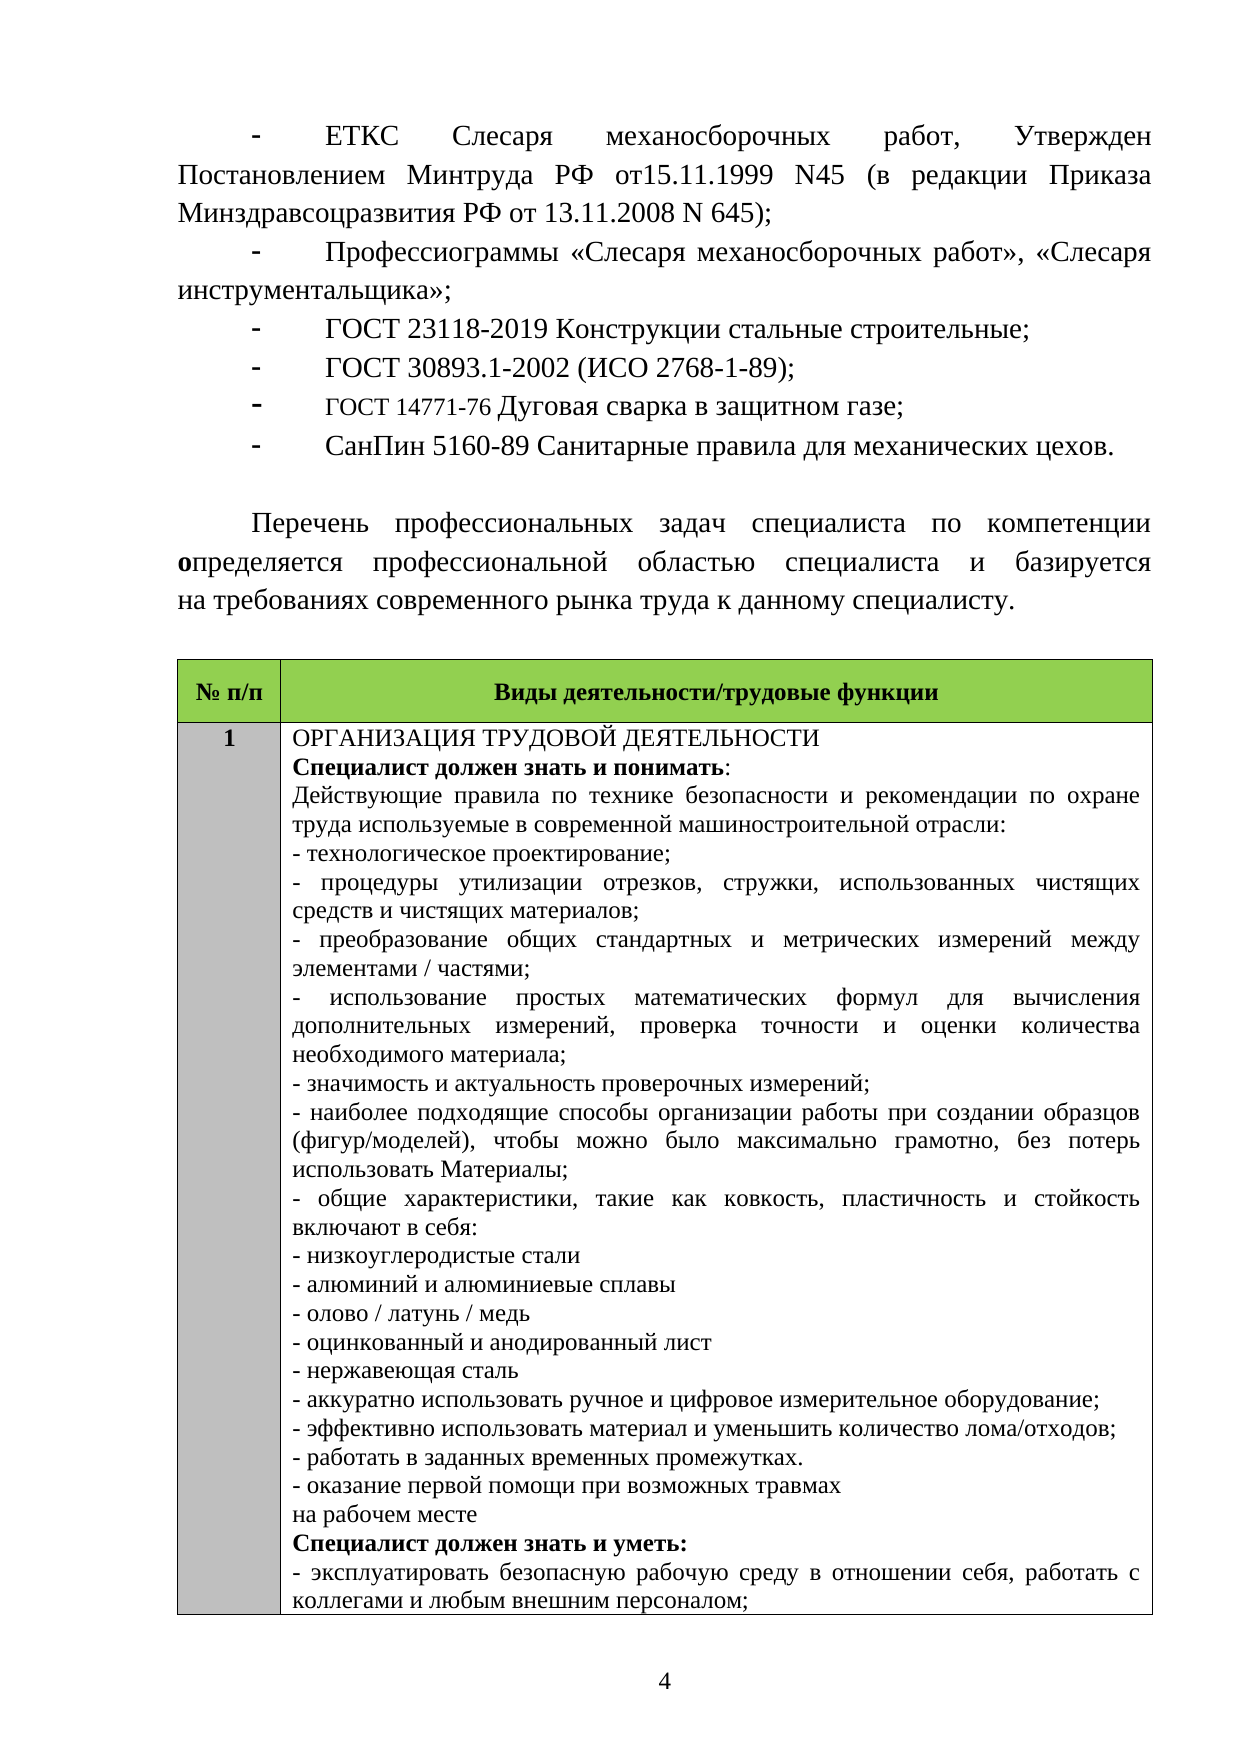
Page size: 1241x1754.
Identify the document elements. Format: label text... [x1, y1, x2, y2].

table_header Виды деятельности/трудовые функции [281, 660, 1152, 722]
table_cell 1 [178, 723, 280, 1614]
list ГОСТ 14771-76 Дуговая сварка в защитном газе; [177, 388, 1152, 423]
list ЕТКС Слесаря механосборочных работ, Утвержден Постановлением Минтруда РФ от15.11.1999 N45 (в редакции Приказа Минздравсоцразвития РФ от 13.11.2008 N 645); [177, 118, 1152, 229]
table_header № п/п [178, 660, 280, 722]
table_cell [281, 723, 1152, 1614]
list ГОСТ 30893.1-2002 (ИСО 2768-1-89); [177, 350, 1152, 383]
list СанПин 5160-89 Санитарные правила для механических цехов. [177, 428, 1152, 462]
list ГОСТ 23118-2019 Конструкции стальные строительные; [177, 311, 1152, 345]
text Перечень профессиональных задач специалиста по компетенции определяется профессиональной областью специалиста и базируется на требованиях современного рынка труда к данному специалисту. [177, 505, 1152, 616]
list Профессиограммы «Слесаря механосборочных работ», «Слесаря инструментальщика»; [177, 234, 1152, 306]
